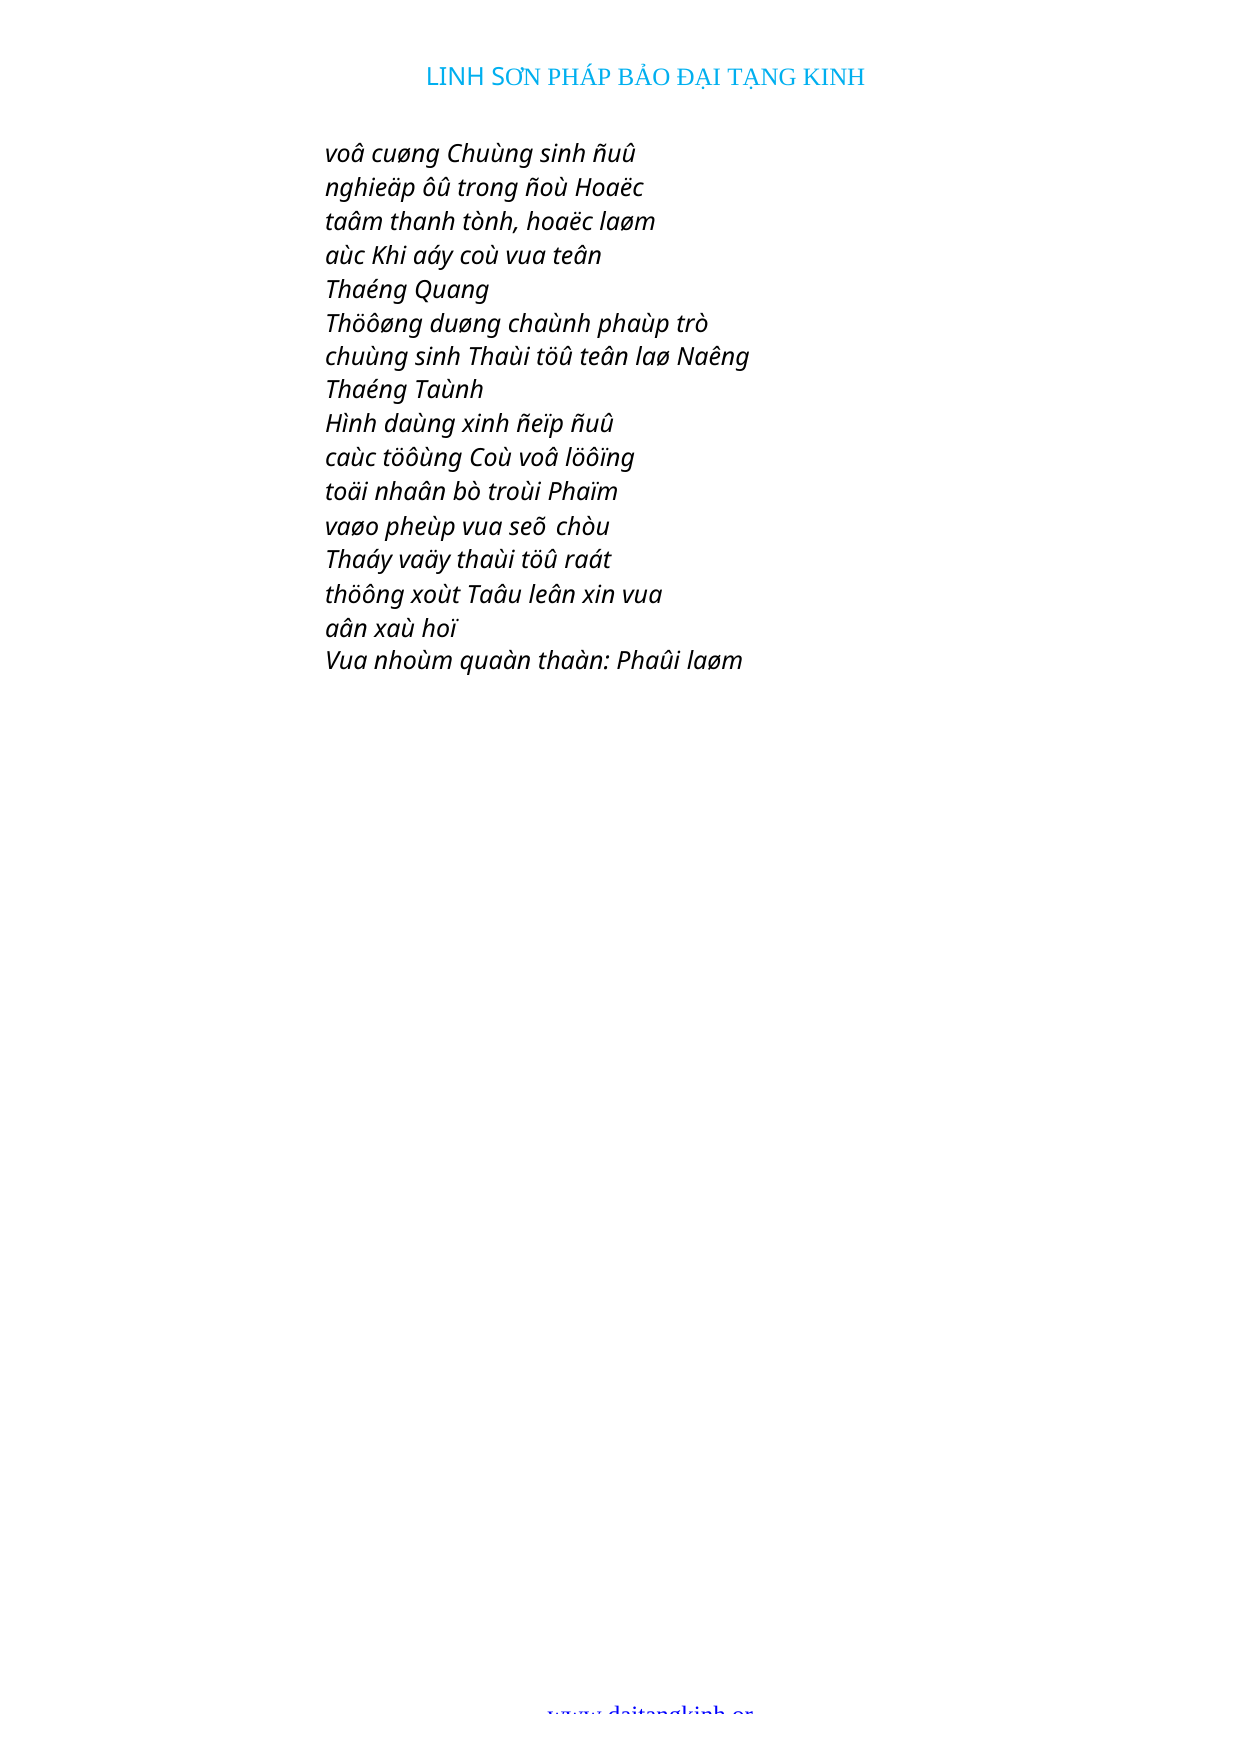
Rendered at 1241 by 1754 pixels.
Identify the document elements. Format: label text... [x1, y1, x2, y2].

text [325, 135, 684, 306]
text Vua nhoùm quaàn thaàn: Phaûi laøm [325, 644, 1105, 676]
text Thöôøng duøng chaùnh phaùp trò chuùng sinh Thaùi töû teân laø Naêng Thaéng Taùnh [325, 306, 779, 406]
text Hình daùng xinh ñeïp ñuû caùc töôùng Coù voâ löôïng toäi nhaân bò troùi Phaïm vaøo pheùp vua seõ chòu [325, 406, 669, 542]
text Thaáy vaäy thaùi töû raát thöông xoùt Taâu leân xin vua aân xaù hoï [325, 542, 669, 644]
